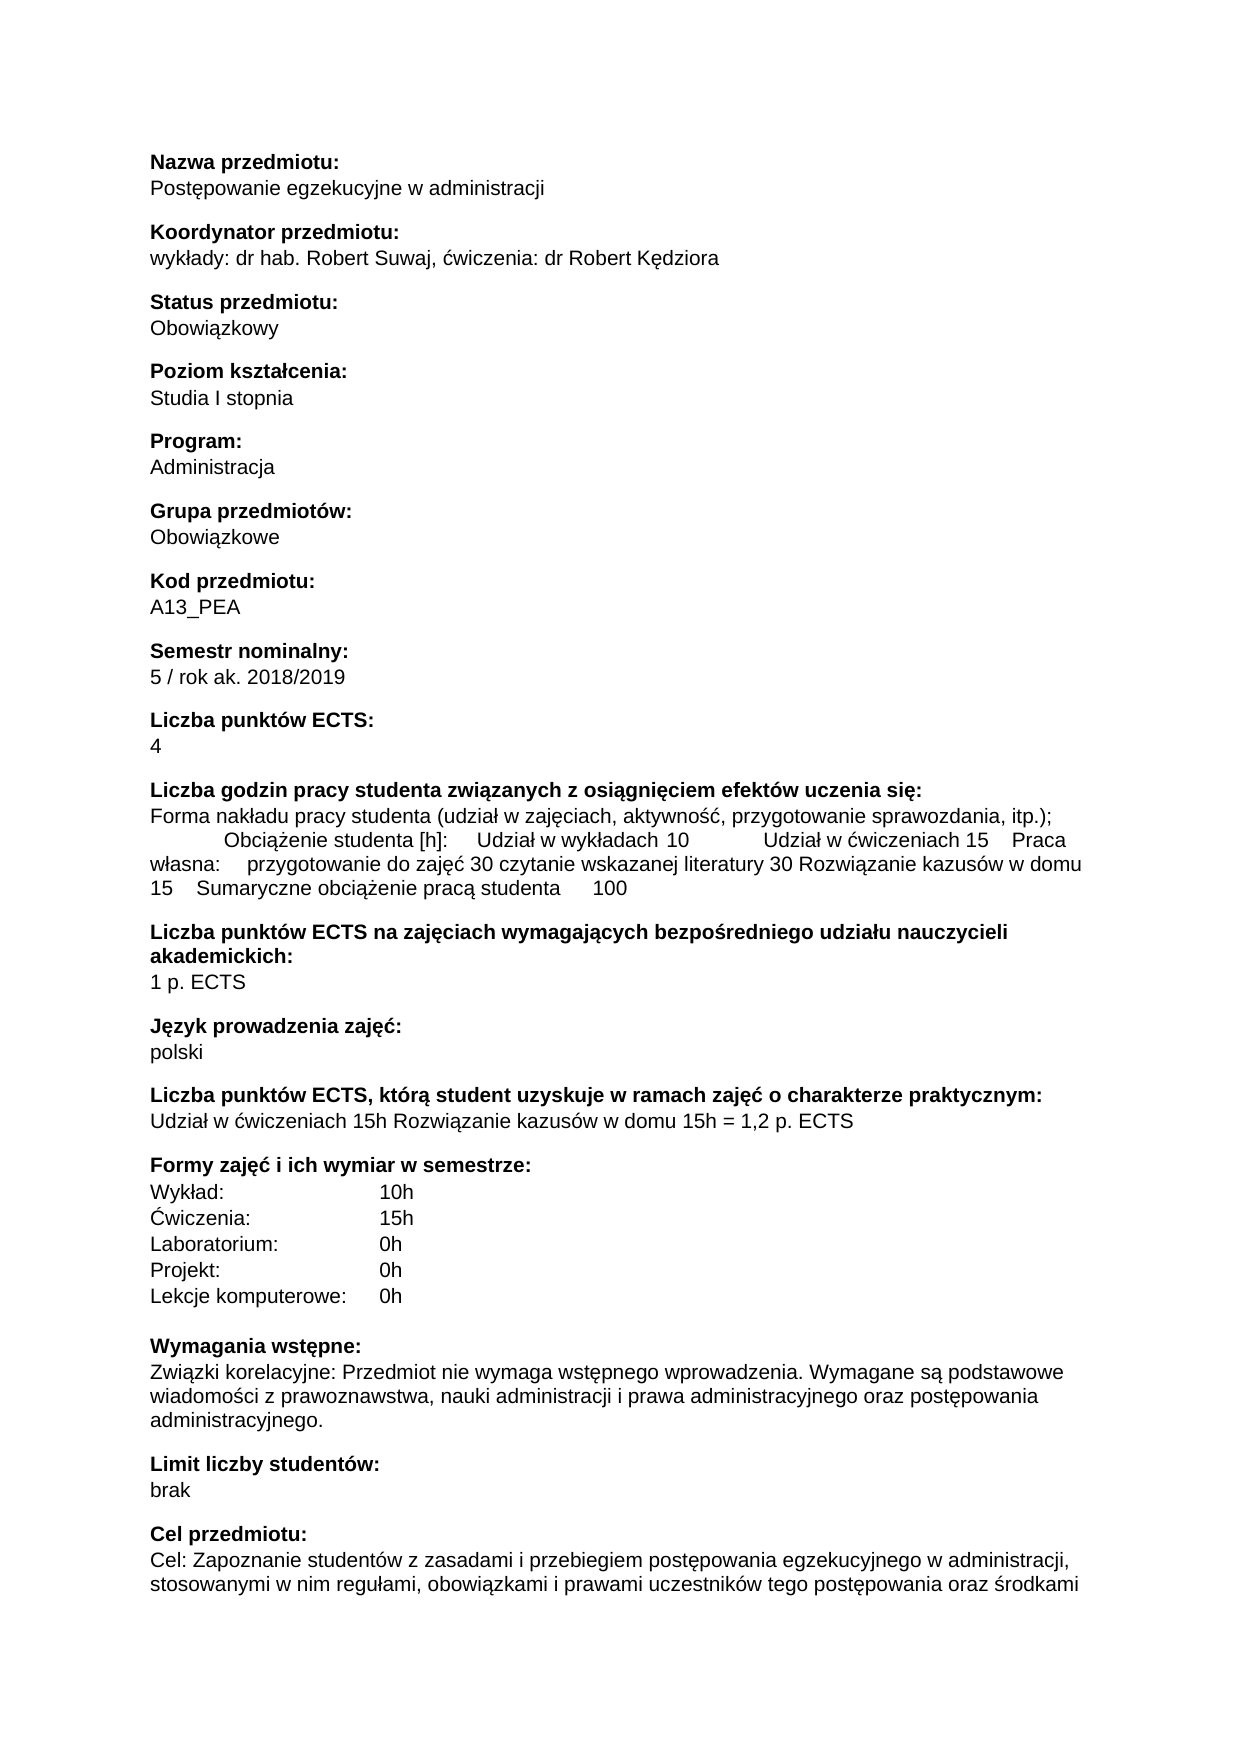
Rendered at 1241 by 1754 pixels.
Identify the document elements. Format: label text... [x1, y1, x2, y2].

text 4 [150, 734, 1090, 758]
text Postępowanie egzekucyjne w administracji [150, 176, 1090, 200]
table_cell 0h [369, 1282, 597, 1308]
text Grupa przedmiotów: [150, 499, 1090, 523]
table_cell Lekcje komputerowe: [140, 1284, 367, 1308]
text Program: [150, 429, 1090, 453]
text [150, 1547, 1090, 1595]
text brak [150, 1478, 1090, 1502]
table_header Wykład: [140, 1180, 367, 1204]
text Liczba godzin pracy studenta związanych z osiągnięciem efektów uczenia się: [150, 778, 1090, 802]
text Kod przedmiotu: [150, 569, 1090, 593]
table_cell 0h [369, 1256, 597, 1282]
text Liczba punktów ECTS na zajęciach wymagających bezpośredniego udziału nauczycieli akademickich: [150, 920, 1090, 968]
text A13_PEA [150, 595, 1090, 619]
text Udział w ćwiczeniach 15h Rozwiązanie kazusów w domu 15h = 1,2 p. ECTS [150, 1109, 1090, 1133]
text Liczba punktów ECTS, którą student uzyskuje w ramach zajęć o charakterze praktycznym: [150, 1083, 1090, 1107]
text Forma nakładu pracy studenta (udział w zajęciach, aktywność, przygotowanie sprawozdania, itp.); Obciążenie studenta [h]: Udział w wykładach 10 Udział w ćwiczeniach 15 Praca własna: przygotowanie do zajęć 30 czytanie wskazanej literatury 30 Rozwiązanie kazusów w domu 15 Sumaryczne obciążenie pracą studenta 100 [150, 804, 1090, 900]
text Liczba punktów ECTS: [150, 708, 1090, 732]
text Studia I stopnia [150, 385, 1090, 409]
text Status przedmiotu: [150, 289, 1090, 313]
text Poziom kształcenia: [150, 359, 1090, 383]
text polski [150, 1039, 1090, 1063]
table_cell 15h [369, 1204, 597, 1230]
table_header 10h [369, 1180, 597, 1204]
text Język prowadzenia zajęć: [150, 1013, 1090, 1037]
text Obowiązkowy [150, 316, 1090, 339]
table_cell 0h [369, 1230, 597, 1256]
table_cell Laboratorium: [140, 1232, 367, 1256]
text Związki korelacyjne: Przedmiot nie wymaga wstępnego wprowadzenia. Wymagane są podstawowe wiadomości z prawoznawstwa, nauki administracji i prawa administracyjnego oraz postępowania administracyjnego. [150, 1360, 1090, 1432]
text 5 / rok ak. 2018/2019 [150, 664, 1090, 688]
table_cell Projekt: [140, 1258, 367, 1282]
text Formy zajęć i ich wymiar w semestrze: [150, 1153, 1090, 1177]
text Semestr nominalny: [150, 638, 1090, 662]
text wykłady: dr hab. Robert Suwaj, ćwiczenia: dr Robert Kędziora [150, 246, 1090, 270]
text Koordynator przedmiotu: [150, 220, 1090, 244]
text 1 p. ECTS [150, 970, 1090, 994]
text Obowiązkowe [150, 525, 1090, 549]
text Cel przedmiotu: [150, 1521, 1090, 1545]
text Wymagania wstępne: [150, 1334, 1090, 1358]
text Limit liczby studentów: [150, 1452, 1090, 1476]
table_cell Ćwiczenia: [140, 1206, 367, 1230]
text Nazwa przedmiotu: [150, 150, 1090, 174]
text Administracja [150, 455, 1090, 479]
